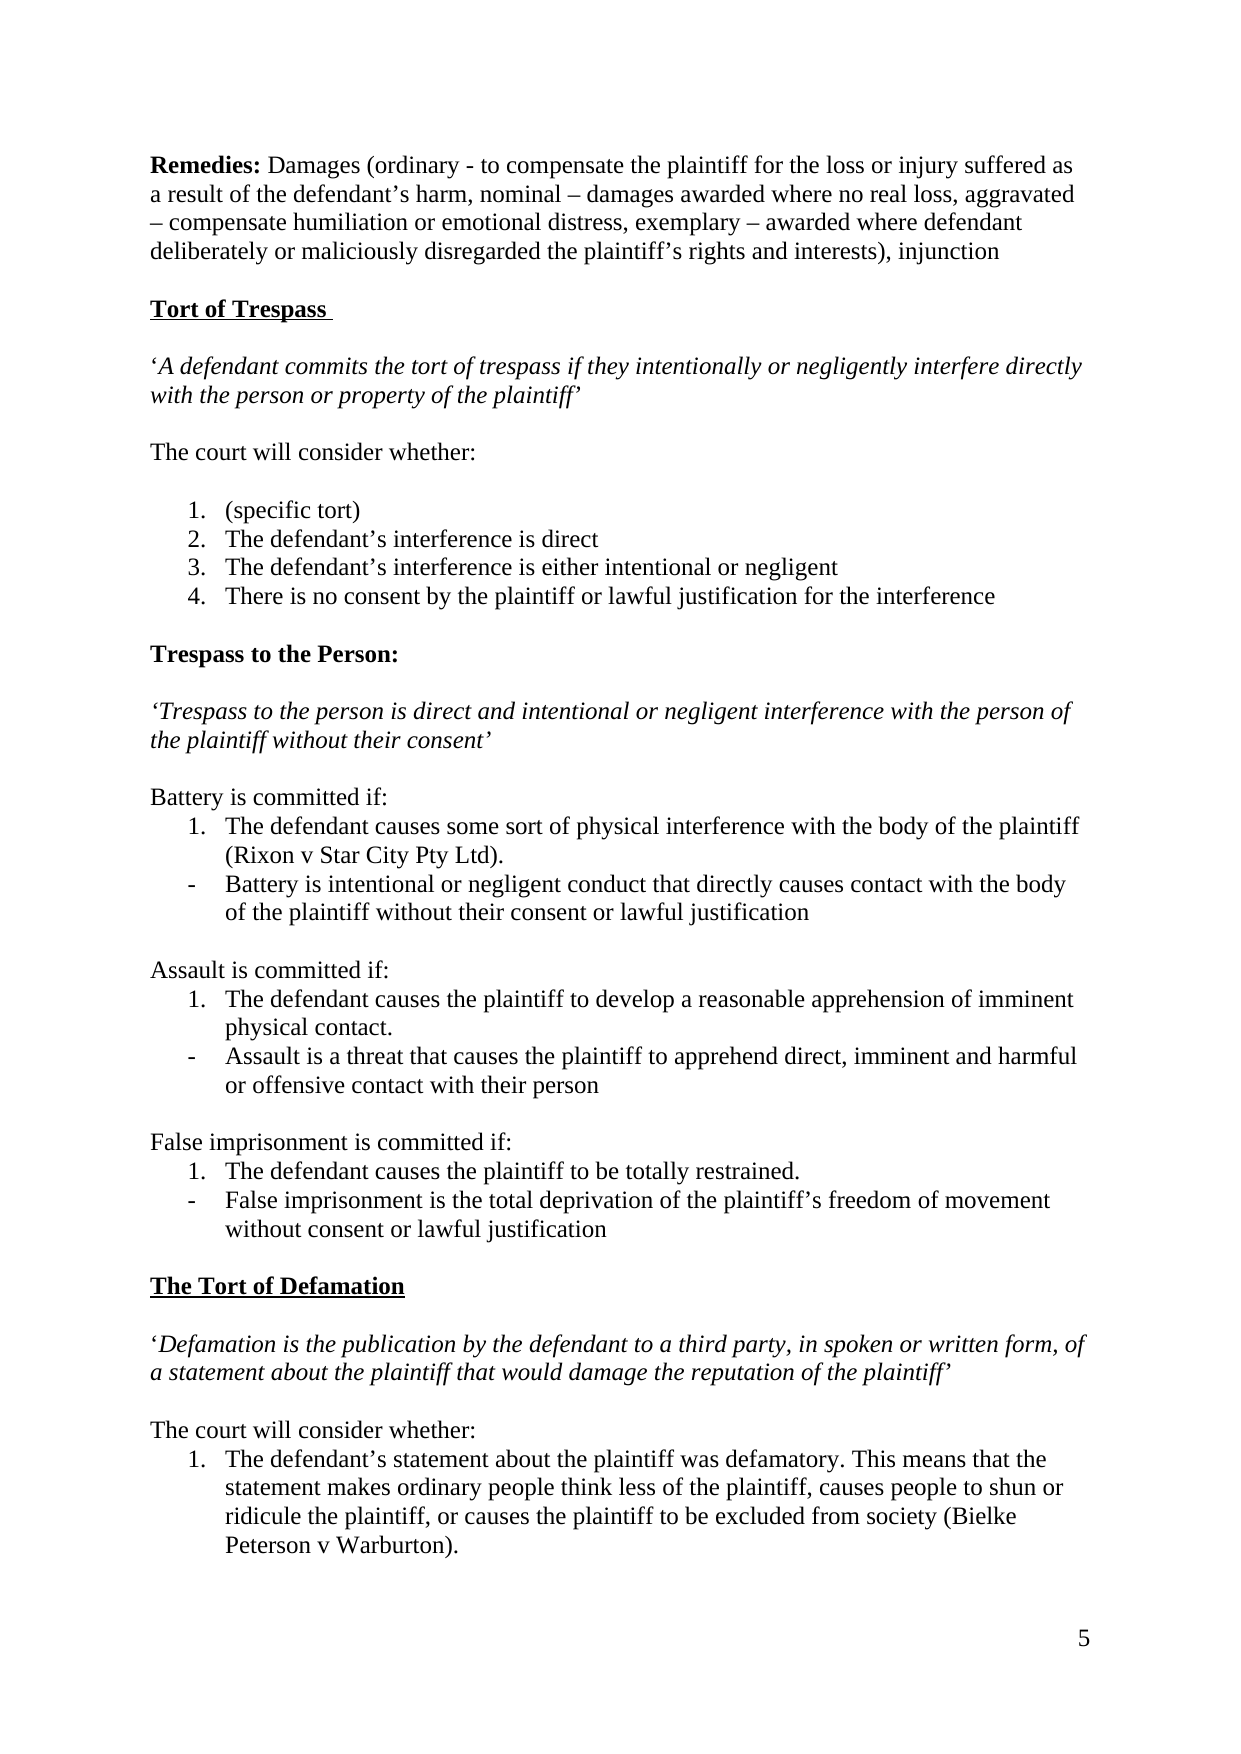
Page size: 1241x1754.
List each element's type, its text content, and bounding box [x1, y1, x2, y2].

list (specific tort) [187, 495, 1090, 524]
list The defendant causes some sort of physical interference with the body of the plaintiff (Rixon v Star City Pty Ltd). [187, 811, 1090, 869]
text The court will consider whether: [150, 1415, 1090, 1444]
list The defendant causes the plaintiff to develop a reasonable apprehension of imminent physical contact. [187, 984, 1090, 1041]
list There is no consent by the plaintiff or lawful justification for the interference [187, 581, 1090, 610]
text The Tort of Defamation [150, 1271, 1090, 1300]
list The defendant’s interference is either intentional or negligent [187, 552, 1090, 581]
list Assault is a threat that causes the plaintiff to apprehend direct, imminent and harmful or offensive contact with their person [187, 1041, 1090, 1099]
list The defendant causes the plaintiff to be totally restrained. [187, 1156, 1090, 1185]
text ‘Trespass to the person is direct and intentional or negligent interference with the person of the plaintiff without their consent’ [150, 696, 1090, 754]
list False imprisonment is the total deprivation of the plaintiff’s freedom of movement without consent or lawful justification [187, 1185, 1090, 1242]
text Assault is committed if: [150, 955, 1090, 984]
list The defendant’s interference is direct [187, 524, 1090, 552]
text Trespass to the Person: [150, 639, 1090, 667]
list Battery is intentional or negligent conduct that directly causes contact with the body of the plaintiff without their consent or lawful justification [187, 869, 1090, 926]
text Battery is committed if: [150, 782, 1090, 811]
text Remedies: Damages (ordinary - to compensate the plaintiff for the loss or injury suffered as a result of the defendant’s harm, nominal – damages awarded where no real loss, aggravated – compensate humiliation or emotional distress, exemplary – awarded where defendant deliberately or maliciously disregarded the plaintiff’s rights and interests), injunction [150, 150, 1090, 265]
text Tort of Trespass [150, 294, 1090, 322]
text False imprisonment is committed if: [150, 1127, 1090, 1156]
text ‘A defendant commits the tort of trespass if they intentionally or negligently interfere directly with the person or property of the plaintiff’ [150, 351, 1090, 409]
text ‘Defamation is the publication by the defendant to a third party, in spoken or written form, of a statement about the plaintiff that would damage the reputation of the plaintiff’ [150, 1329, 1090, 1386]
text The court will consider whether: [150, 437, 1090, 466]
list The defendant’s statement about the plaintiff was defamatory. This means that the statement makes ordinary people think less of the plaintiff, causes people to shun or ridicule the plaintiff, or causes the plaintiff to be excluded from society (Bielke Peterson v Warburton). [187, 1444, 1090, 1559]
